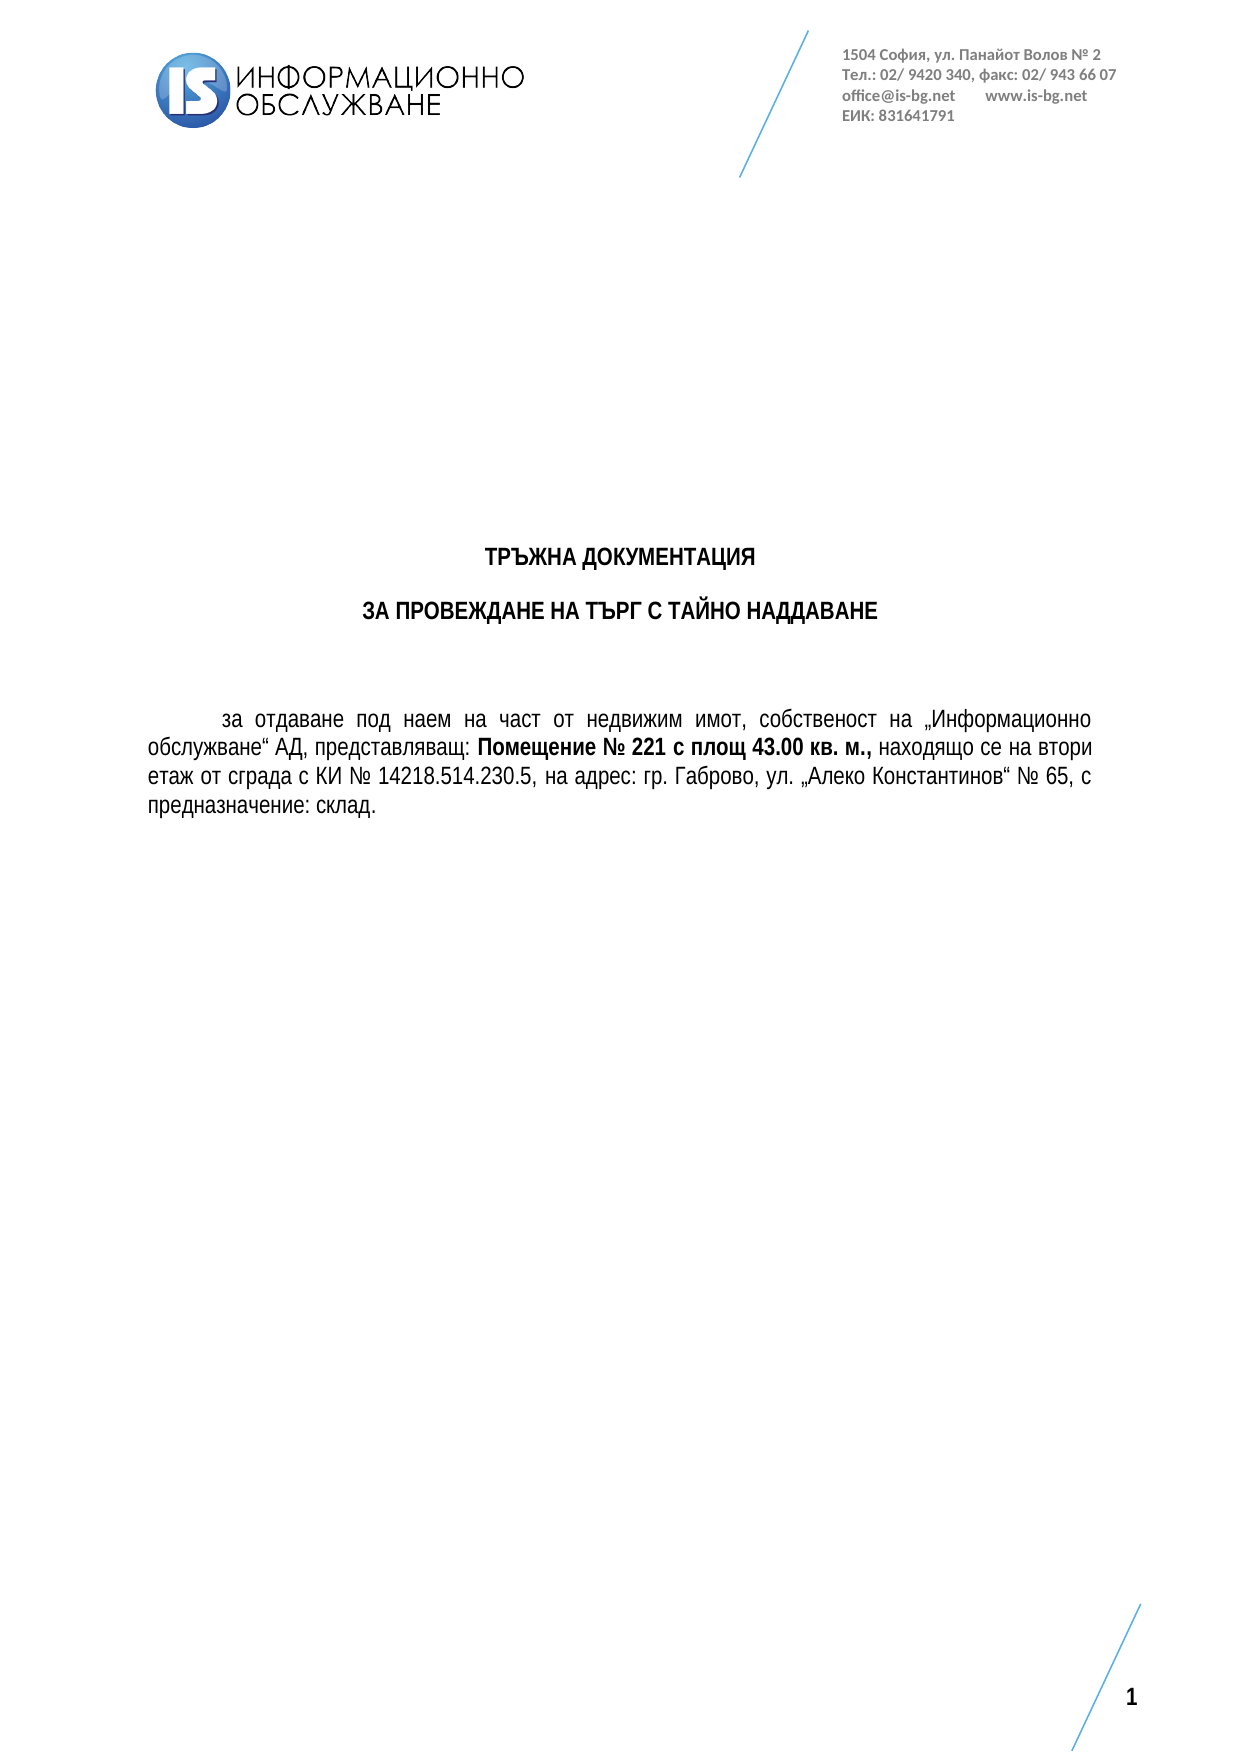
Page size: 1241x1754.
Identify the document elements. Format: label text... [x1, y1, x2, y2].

text ЗА ПРОВЕЖДАНЕ НА ТЪРГ С ТАЙНО НАДДАВАНЕ [148, 596, 1092, 625]
text ТРЪЖНА ДОКУМЕНТАЦИЯ [148, 542, 1092, 571]
text за отдаване под наем на част от недвижим имот, собственост на „Информационно обслужване“ АД, представляващ: Помещение № 221 с площ 43.00 кв. м., находящо се на втори етаж от сграда с КИ № 14218.514.230.5, на адрес: гр. Габрово, ул. „Алеко Константинов“ № 65, с предназначение: склад. [148, 704, 1092, 818]
picture [147, 45, 534, 141]
